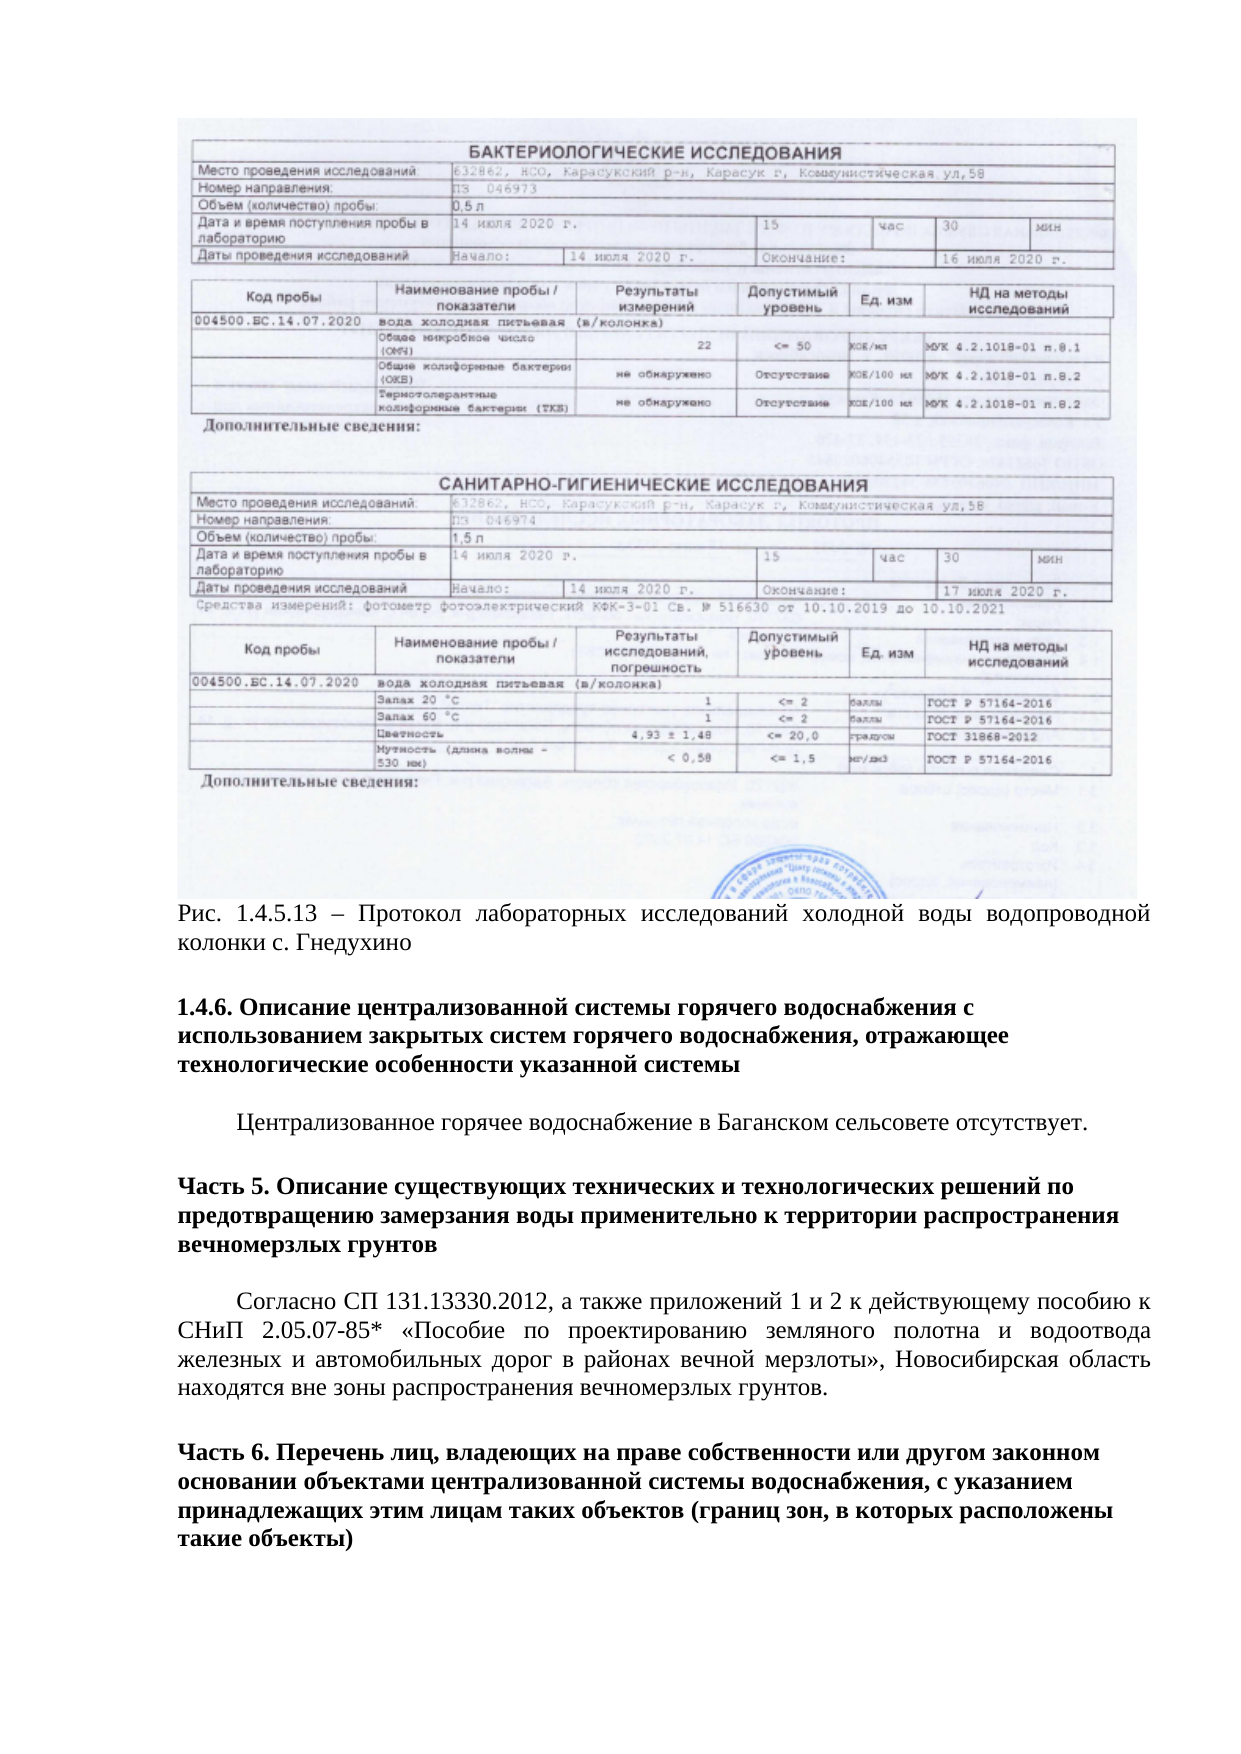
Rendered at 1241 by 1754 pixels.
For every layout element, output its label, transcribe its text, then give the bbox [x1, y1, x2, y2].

subtitle 1.4.6. Описание централизованной системы горячего водоснабжения с использованием закрытых систем горячего водоснабжения, отражающее технологические особенности указанной системы [176, 992, 1152, 1078]
subtitle Часть 5. Описание существующих технических и технологических решений по предотвращению замерзания воды применительно к территории распространения вечномерзлых грунтов [177, 1171, 1152, 1257]
picture [177, 118, 1138, 899]
subtitle Часть 6. Перечень лиц, владеющих на праве собственности или другом законном основании объектами централизованной системы водоснабжения, с указанием принадлежащих этим лицам таких объектов (границ зон, в которых расположены такие объекты) [177, 1437, 1152, 1552]
text Централизованное горячее водоснабжение в Баганском сельсовете отсутствует. [177, 1107, 1152, 1135]
text Рис. 1.4.5.13 – Протокол лабораторных исследований холодной воды водопроводной колонки с. Гнедухино [177, 898, 1152, 956]
text Согласно СП 131.13330.2012, а также приложений 1 и 2 к действующему пособию к СНиП 2.05.07-85* «Пособие по проектированию земляного полотна и водоотвода железных и автомобильных дорог в районах вечной мерзлоты», Новосибирская область находятся вне зоны распространения вечномерзлых грунтов. [177, 1286, 1152, 1401]
